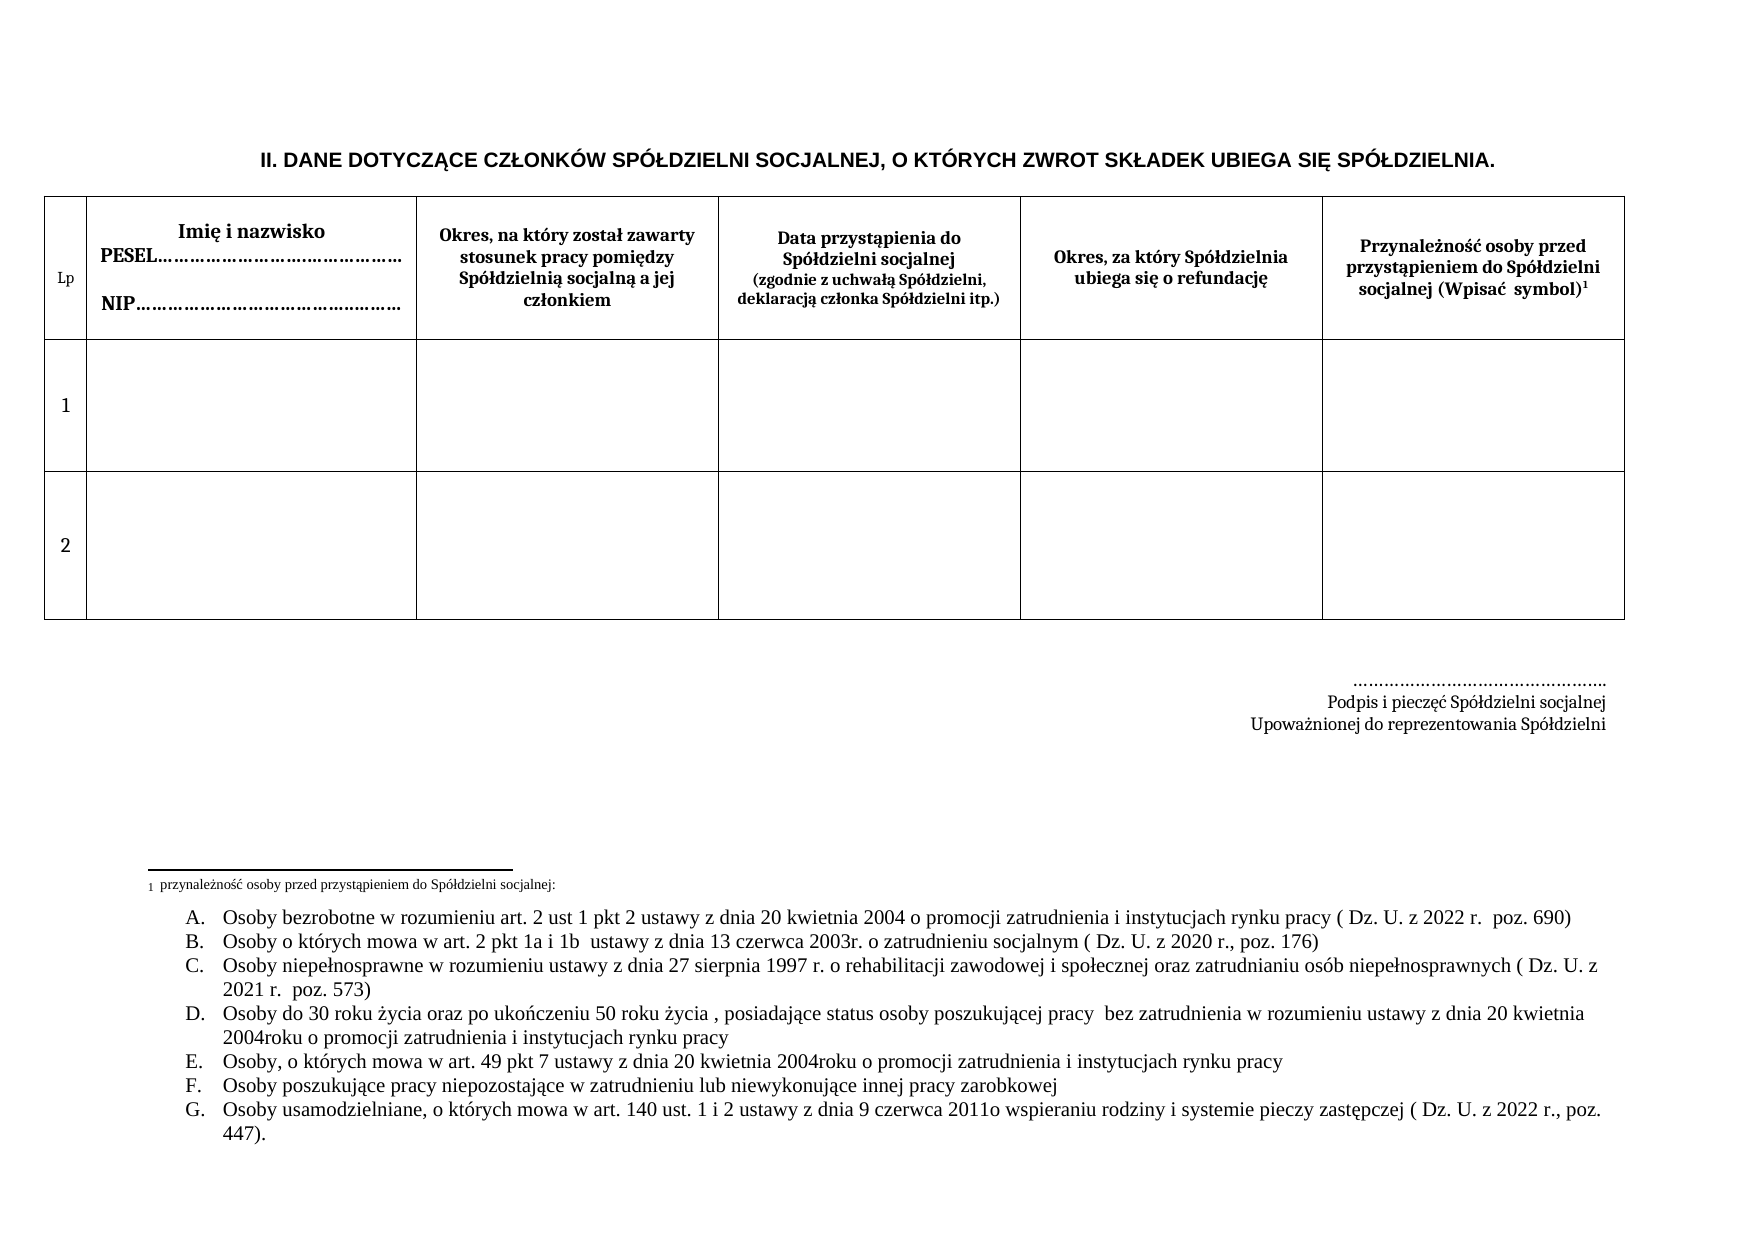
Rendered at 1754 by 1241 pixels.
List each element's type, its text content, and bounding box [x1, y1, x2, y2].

table_cell [417, 472, 718, 619]
table_cell [87, 472, 416, 619]
table_header Okres, za który Spółdzielnia ubiega się o refundację [1021, 197, 1322, 339]
table_header Okres, na który został zawarty stosunek pracy pomiędzy Spółdzielnią socjalną a jej członkiem [417, 197, 718, 339]
table_cell [87, 340, 416, 471]
table_cell [1323, 340, 1624, 471]
list Podpis i pieczęć Spółdzielni socjalnej [260, 692, 1606, 713]
table_cell [417, 340, 718, 471]
table_cell [1323, 472, 1624, 619]
table_cell 1 [45, 340, 86, 471]
table_header Lp [45, 197, 86, 339]
table_cell [719, 472, 1020, 619]
table_cell [1021, 472, 1322, 619]
table_cell 2 [45, 472, 86, 619]
table_cell [1021, 340, 1322, 471]
list II. DANE DOTYCZĄCE CZŁONKÓW SPÓŁDZIELNI SOCJALNEJ, O KTÓRYCH ZWROT SKŁADEK UBIEGA SIĘ SPÓŁDZIELNIA. [260, 148, 1606, 172]
table_cell [719, 340, 1020, 471]
table_header Przynależność osoby przed przystąpieniem do Spółdzielni socjalnej (Wpisać symbol) [1323, 197, 1624, 339]
table_header Imię i nazwisko PESEL……………………….……………… NIP…………………………………..……… [87, 197, 416, 339]
list Upoważnionej do reprezentowania Spółdzielni [260, 713, 1606, 735]
list …………………………………………. [260, 668, 1606, 692]
table_header Data przystąpienia do Spółdzielni socjalnej (zgodnie z uchwałą Spółdzielni, deklaracją członka Spółdzielni itp.) [719, 197, 1020, 339]
